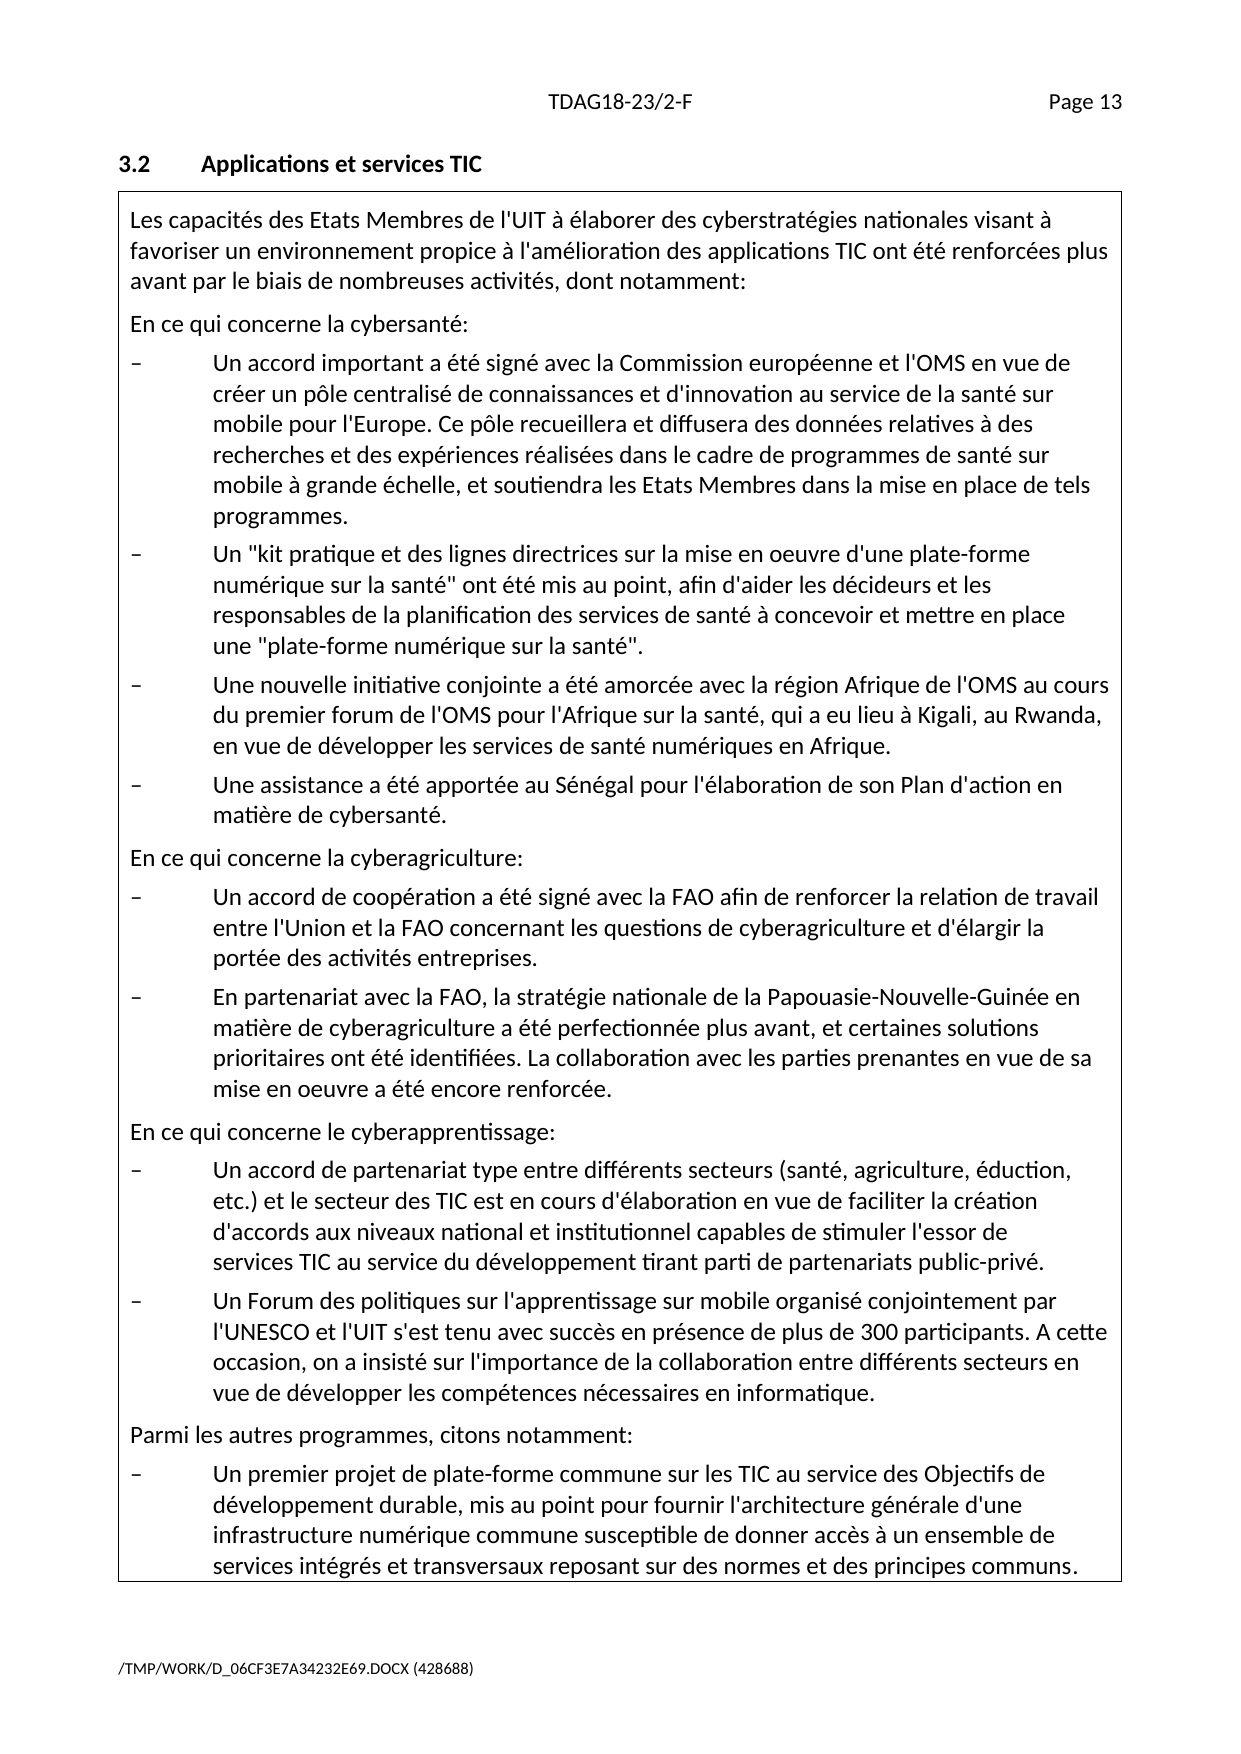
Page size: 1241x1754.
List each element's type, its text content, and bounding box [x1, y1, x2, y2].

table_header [119, 192, 1121, 1581]
subtitle 3.2 Applications et services TIC [118, 148, 1122, 178]
